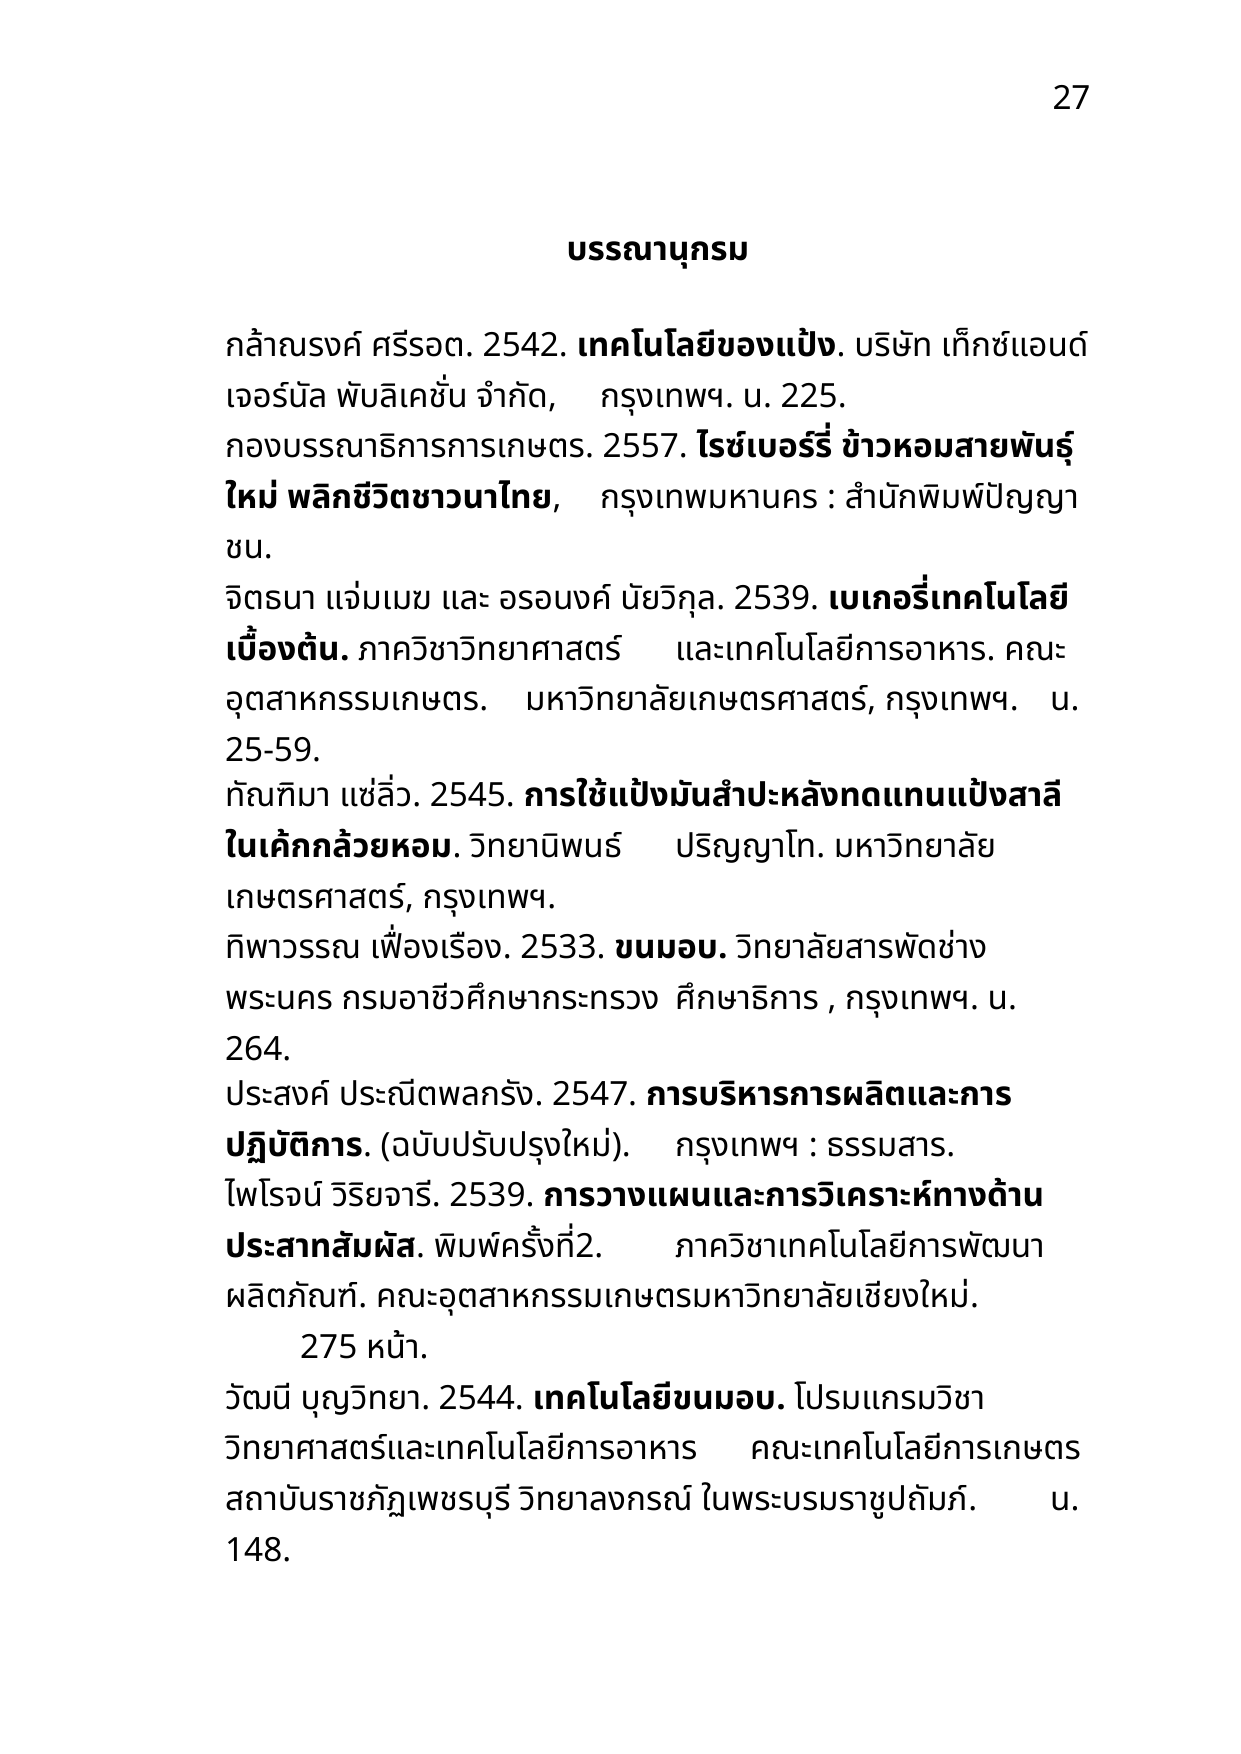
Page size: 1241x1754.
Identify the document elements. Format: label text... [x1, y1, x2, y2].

text บรรณานุกรม [225, 225, 1090, 275]
text ประสงค์ ประณีตพลกรัง. 2547. การบริหารการผลิตและการปฏิบัติการ. (ฉบับปรับปรุงใหม่). กรุงเทพฯ : ธรรมสาร. [225, 1070, 1090, 1171]
text จิตธนา แจ่มเมฆ และ อรอนงค์ นัยวิกุล. 2539. เบเกอรี่เทคโนโลยีเบื้องต้น. ภาควิชาวิทยาศาสตร์ และเทคโนโลยีการอาหาร. คณะอุตสาหกรรมเกษตร. มหาวิทยาลัยเกษตรศาสตร์, กรุงเทพฯ. น. 25-59. [225, 574, 1090, 771]
text วัฒนี บุญวิทยา. 2544. เทคโนโลยีขนมอบ. โปรมแกรมวิชาวิทยาศาสตร์และเทคโนโลยีการอาหาร คณะเทคโนโลยีการเกษตรสถาบันราชภัฏเพชรบุรี วิทยาลงกรณ์ ในพระบรมราชูปถัมภ์. น. 148. [225, 1373, 1090, 1571]
text ทิพาวรรณ เฟื่องเรือง. 2533. ขนมอบ. วิทยาลัยสารพัดช่างพระนคร กรมอาชีวศึกษากระทรวง ศึกษาธิการ , กรุงเทพฯ. น. 264. [225, 923, 1090, 1070]
text ทัณฑิมา แซ่ลิ่ว. 2545. การใช้แป้งมันสําปะหลังทดแทนแป้งสาลีในเค้กกล้วยหอม. วิทยานิพนธ์ ปริญญาโท. มหาวิทยาลัยเกษตรศาสตร์, กรุงเทพฯ. [225, 771, 1090, 923]
text ไพโรจน์ วิริยจารี. 2539. การวางแผนและการวิเคราะห์ทางด้านประสาทสัมผัส. พิมพ์ครั้งที่2. ภาควิชาเทคโนโลยีการพัฒนาผลิตภัณฑ์. คณะอุตสาหกรรมเกษตรมหาวิทยาลัยเชียงใหม่. 275 หน้า. [225, 1171, 1090, 1373]
text กล้าณรงค์ ศรีรอต. 2542. เทคโนโลยีของแป้ง. บริษัท เท็กซ์แอนด์ เจอร์นัล พับลิเคชั่น จํากัด, กรุงเทพฯ. น. 225. [225, 321, 1090, 422]
text กองบรรณาธิการการเกษตร. 2557. ไรซ์เบอร์รี่ ข้าวหอมสายพันธุ์ใหม่ พลิกชีวิตชาวนาไทย, กรุงเทพมหานคร : สำนักพิมพ์ปัญญาชน. [225, 422, 1090, 574]
